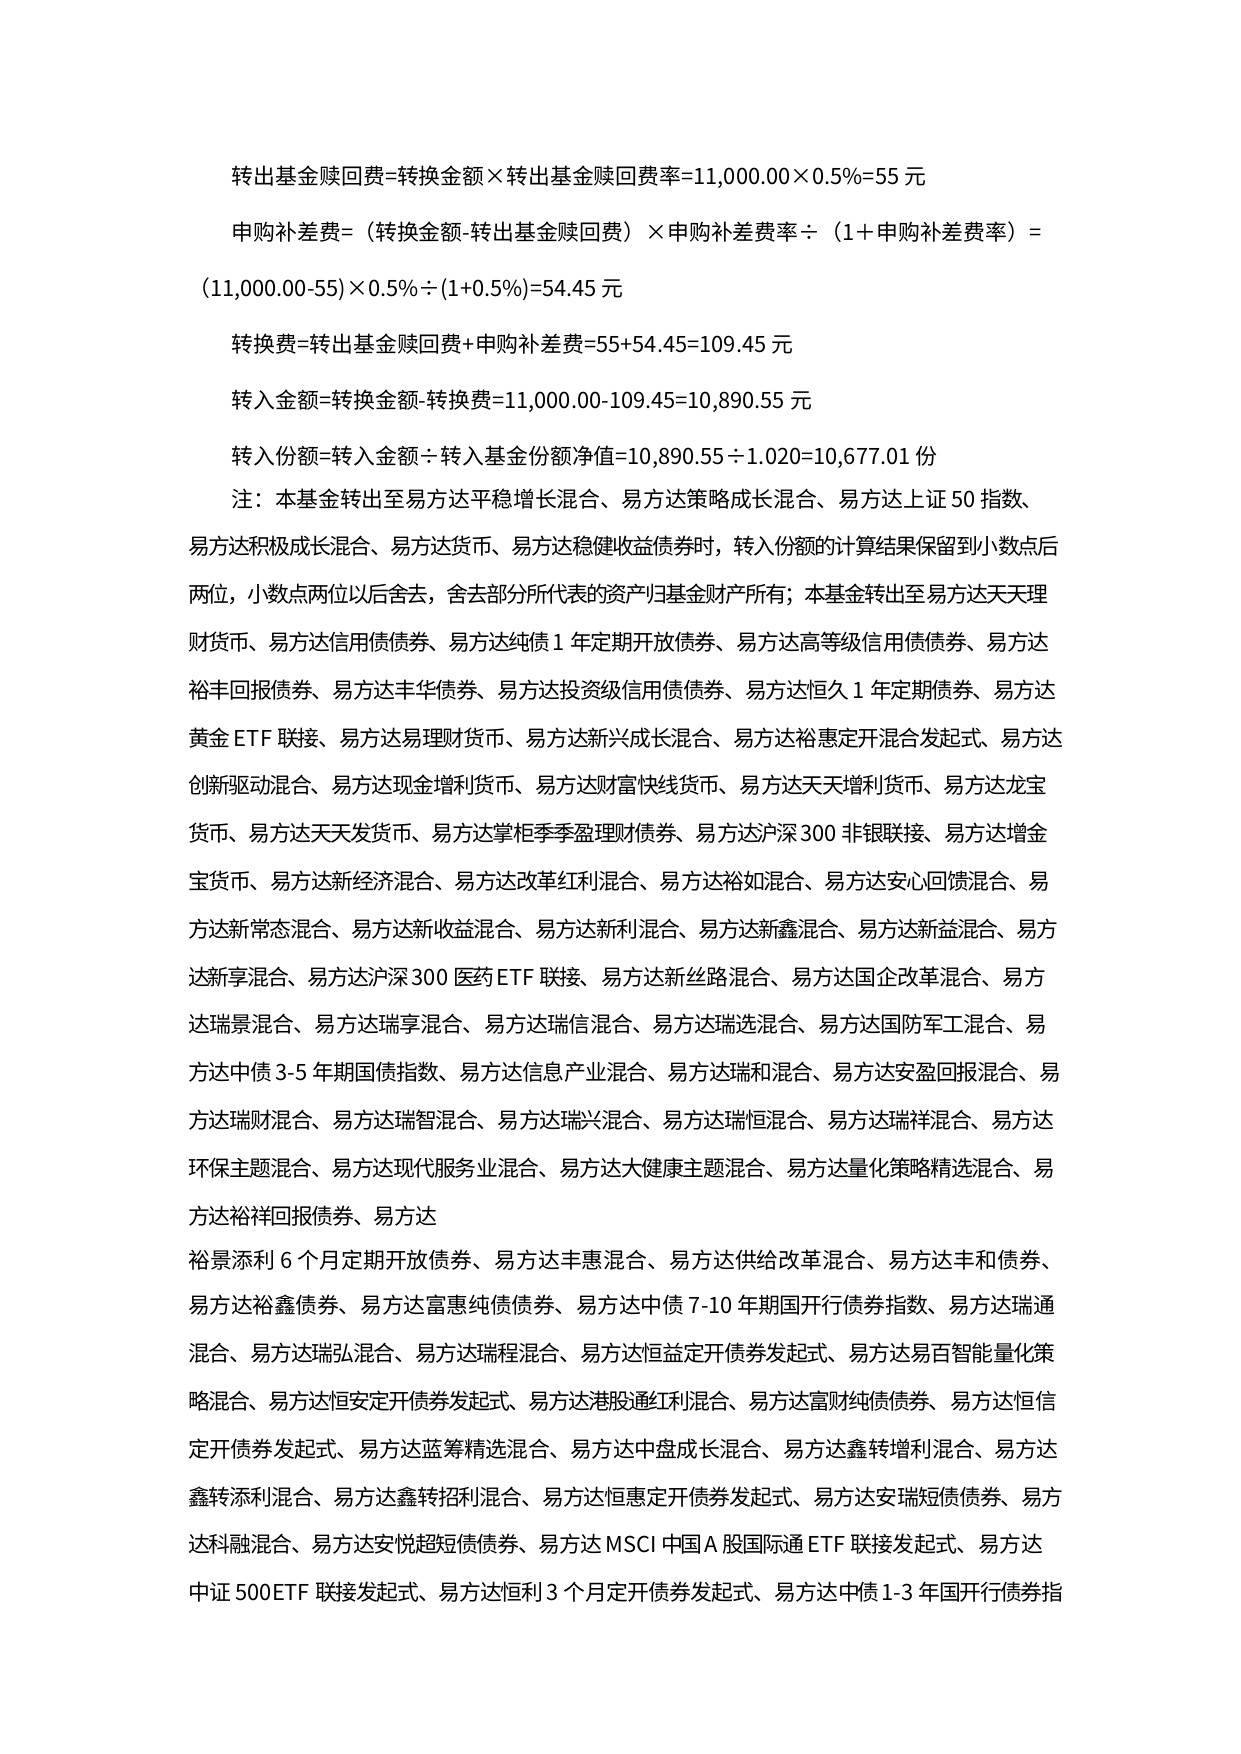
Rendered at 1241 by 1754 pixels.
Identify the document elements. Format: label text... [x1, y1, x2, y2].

text 转换费=转出基金赎回费+申购补差费=55+54.45=109.45 元 [232, 327, 1115, 359]
text （11,000.00-55)×0.5%÷(1+0.5%)=54.45 元 [188, 271, 1115, 303]
text 申购补差费=（转换金额-转出基金赎回费）×申购补差费率÷（1＋申购补差费率）= [232, 215, 1115, 247]
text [188, 1288, 1064, 1607]
text 转入份额=转入金额÷转入基金份额净值=10,890.55÷1.020=10,677.01 份 [232, 439, 1115, 471]
text 裕景添利 6 个月定期开放债券、易方达丰惠混合、易方达供给改革混合、易方达丰和债券、 [188, 1247, 1115, 1274]
text 转出基金赎回费=转换金额×转出基金赎回费率=11,000.00×0.5%=55 元 [232, 159, 1115, 191]
text 转入金额=转换金额-转换费=11,000.00-109.45=10,890.55 元 [232, 383, 1115, 414]
text 注：本基金转出至易方达平稳增长混合、易方达策略成长混合、易方达上证 50 指数、易方达积极成长混合、易方达货币、易方达稳健收益债券时，转入份额的计算结果保留到小数点后两位，小数点两位以后舍去，舍去部分所代表的资产归基金财产所有；本基金转出至易方达天天理财货币、易方达信用债债券、易方达纯债 1 年定期开放债券、易方达高等级信用债债券、易方达裕丰回报债券、易方达丰华债券、易方达投资级信用债债券、易方达恒久 1 年定期债券、易方达黄金 ETF 联接、易方达易理财货币、易方达新兴成长混合、易方达裕惠定开混合发起式、易方达创新驱动混合、易方达现金增利货币、易方达财富快线货币、易方达天天增利货币、易方达龙宝货币、易方达天天发货币、易方达掌柜季季盈理财债券、易方达沪深 300 非银联接、易方达增金宝货币、易方达新经济混合、易方达改革红利混合、易方达裕如混合、易方达安心回馈混合、易方达新常态混合、易方达新收益混合、易方达新利混合、易方达新鑫混合、易方达新益混合、易方达新享混合、易方达沪深 300 医药 ETF 联接、易方达新丝路混合、易方达国企改革混合、易方达瑞景混合、易方达瑞享混合、易方达瑞信混合、易方达瑞选混合、易方达国防军工混合、易方达中债 3-5 年期国债指数、易方达信息产业混合、易方达瑞和混合、易方达安盈回报混合、易方达瑞财混合、易方达瑞智混合、易方达瑞兴混合、易方达瑞恒混合、易方达瑞祥混合、易方达环保主题混合、易方达现代服务业混合、易方达大健康主题混合、易方达量化策略精选混合、易方达裕祥回报债券、易方达 [188, 482, 1064, 1230]
